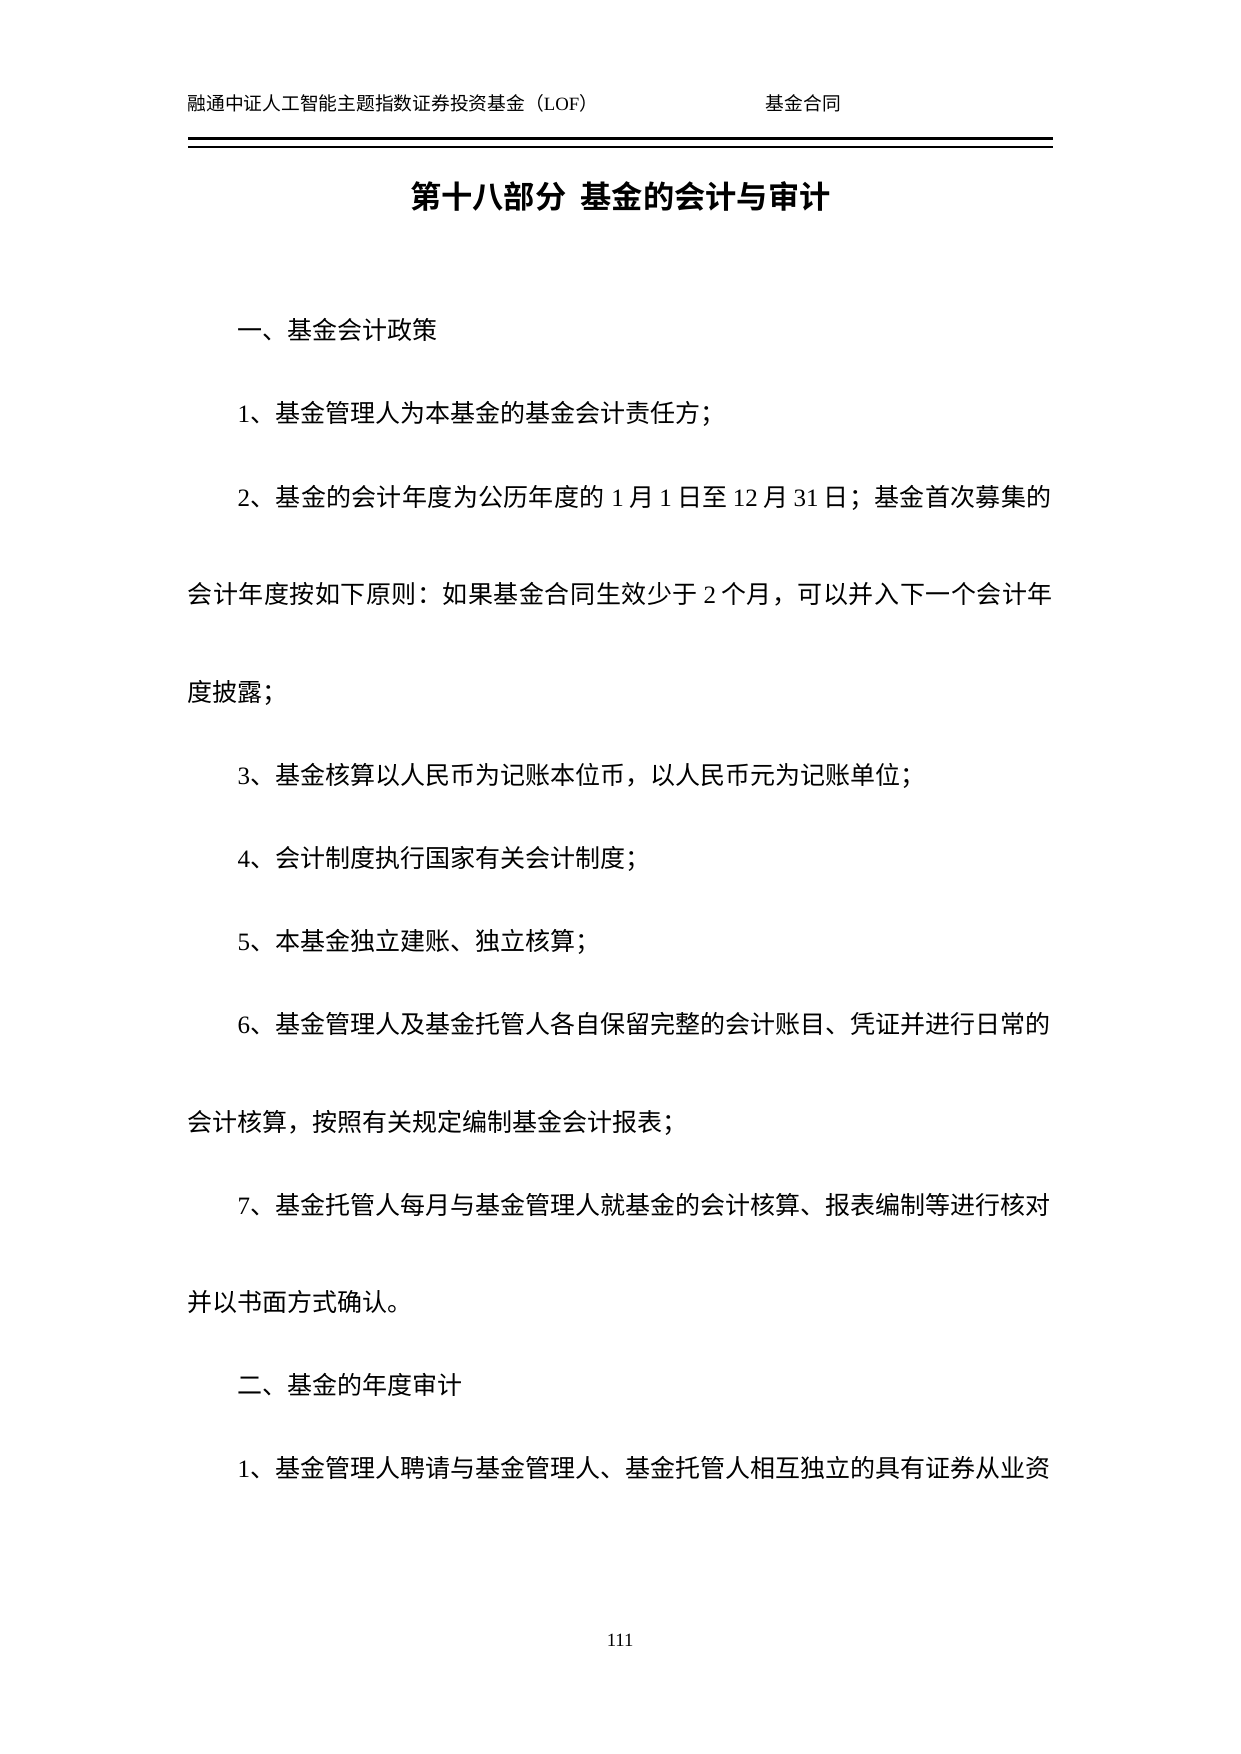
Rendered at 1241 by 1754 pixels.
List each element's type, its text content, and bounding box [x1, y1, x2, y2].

text 4、会计制度执行国家有关会计制度； [187, 824, 1053, 889]
text 7、基金托管人每月与基金管理人就基金的会计核算、报表编制等进行核对并以书面方式确认。 [187, 1171, 1053, 1333]
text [187, 1434, 1053, 1499]
text 二、基金的年度审计 [187, 1351, 1053, 1416]
text 3、基金核算以人民币为记账本位币，以人民币元为记账单位； [187, 741, 1053, 806]
text 一、基金会计政策 [187, 296, 1053, 361]
text 5、本基金独立建账、独立核算； [187, 907, 1053, 972]
subtitle 第十八部分 基金的会计与审计 [187, 162, 1053, 227]
text 1、基金管理人为本基金的基金会计责任方； [187, 379, 1053, 444]
text 2、基金的会计年度为公历年度的1月1日至12月31日；基金首次募集的会计年度按如下原则：如果基金合同生效少于2个月，可以并入下一个会计年度披露； [187, 463, 1053, 723]
text 6、基金管理人及基金托管人各自保留完整的会计账目、凭证并进行日常的会计核算，按照有关规定编制基金会计报表； [187, 990, 1053, 1153]
